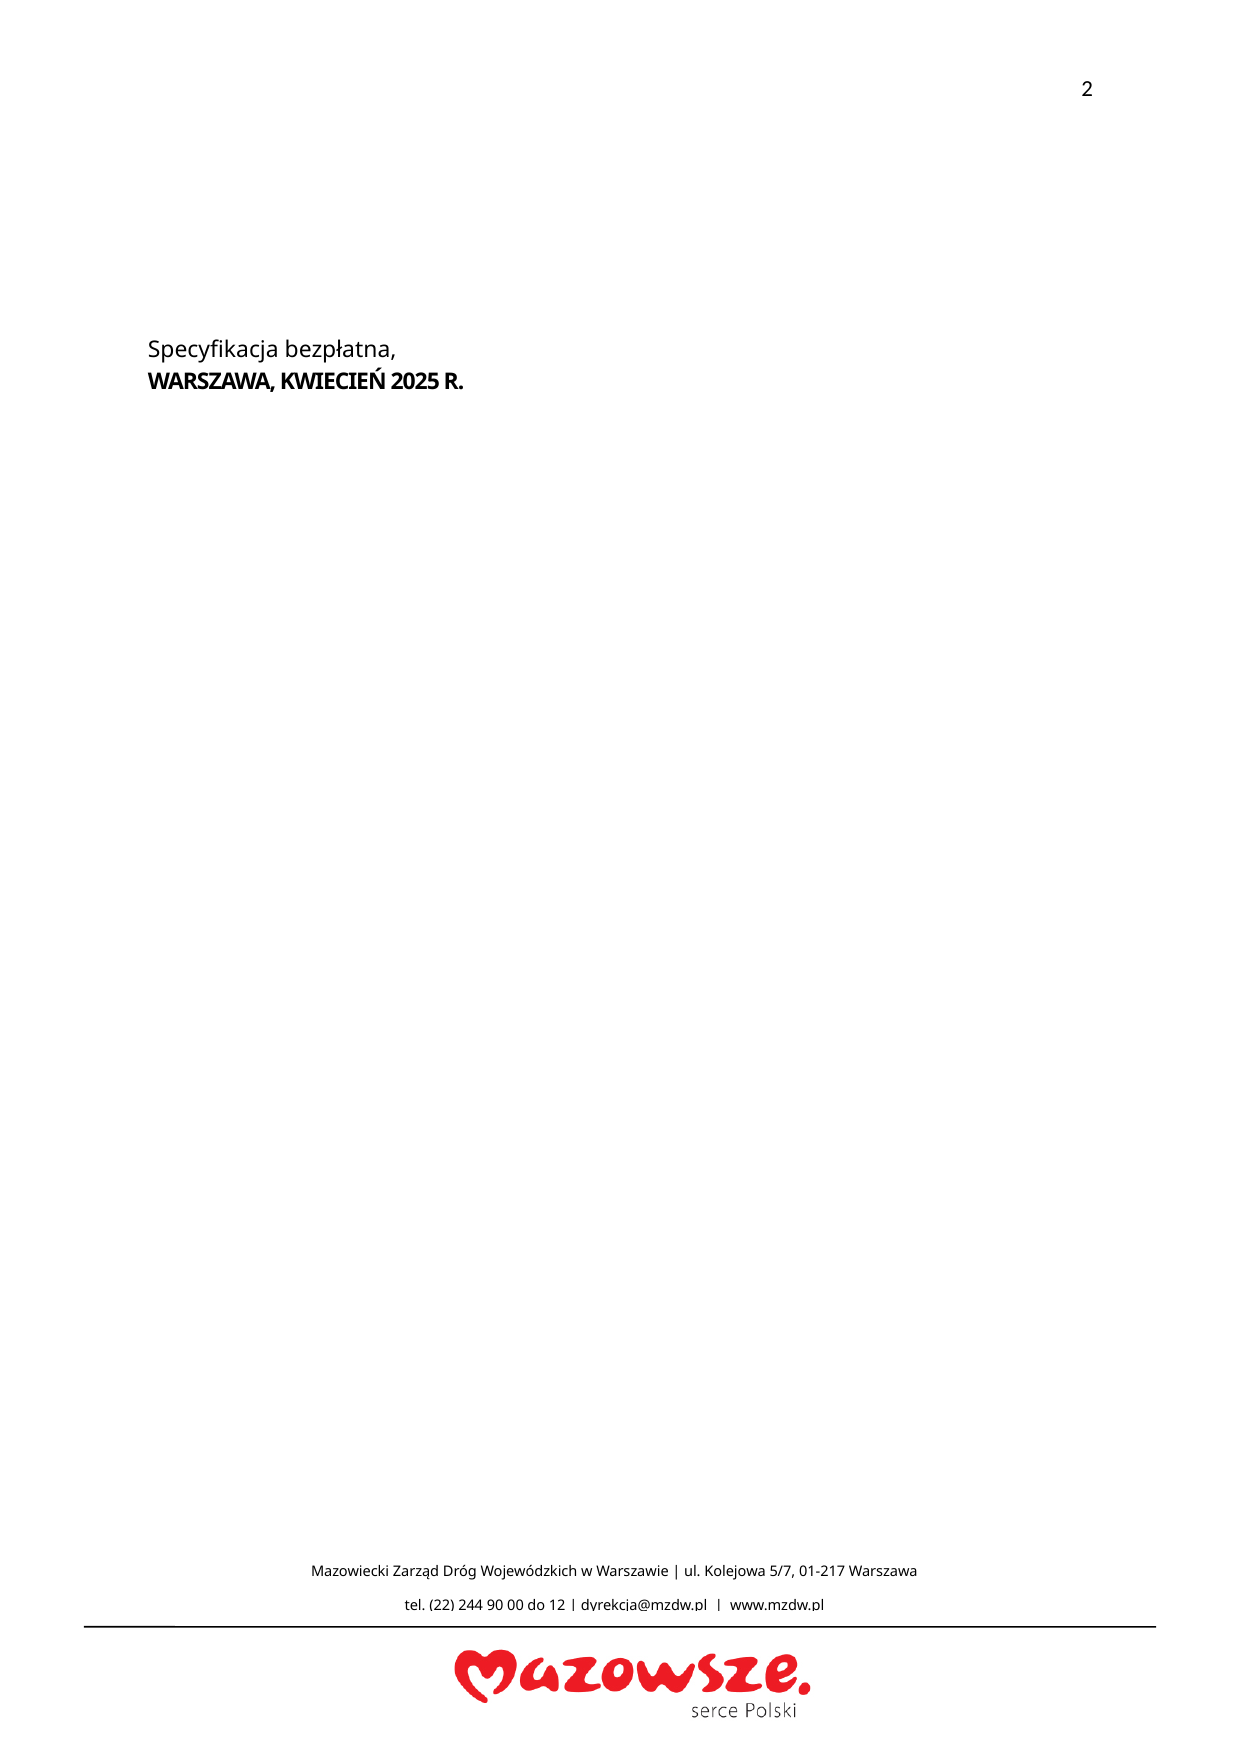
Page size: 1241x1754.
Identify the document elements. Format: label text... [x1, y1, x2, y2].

picture [0, 1608, 1241, 1754]
title warszawa, KWIECIEŃ 2025 R. [148, 365, 1092, 396]
text Specyfikacja bezpłatna, [148, 333, 1092, 365]
